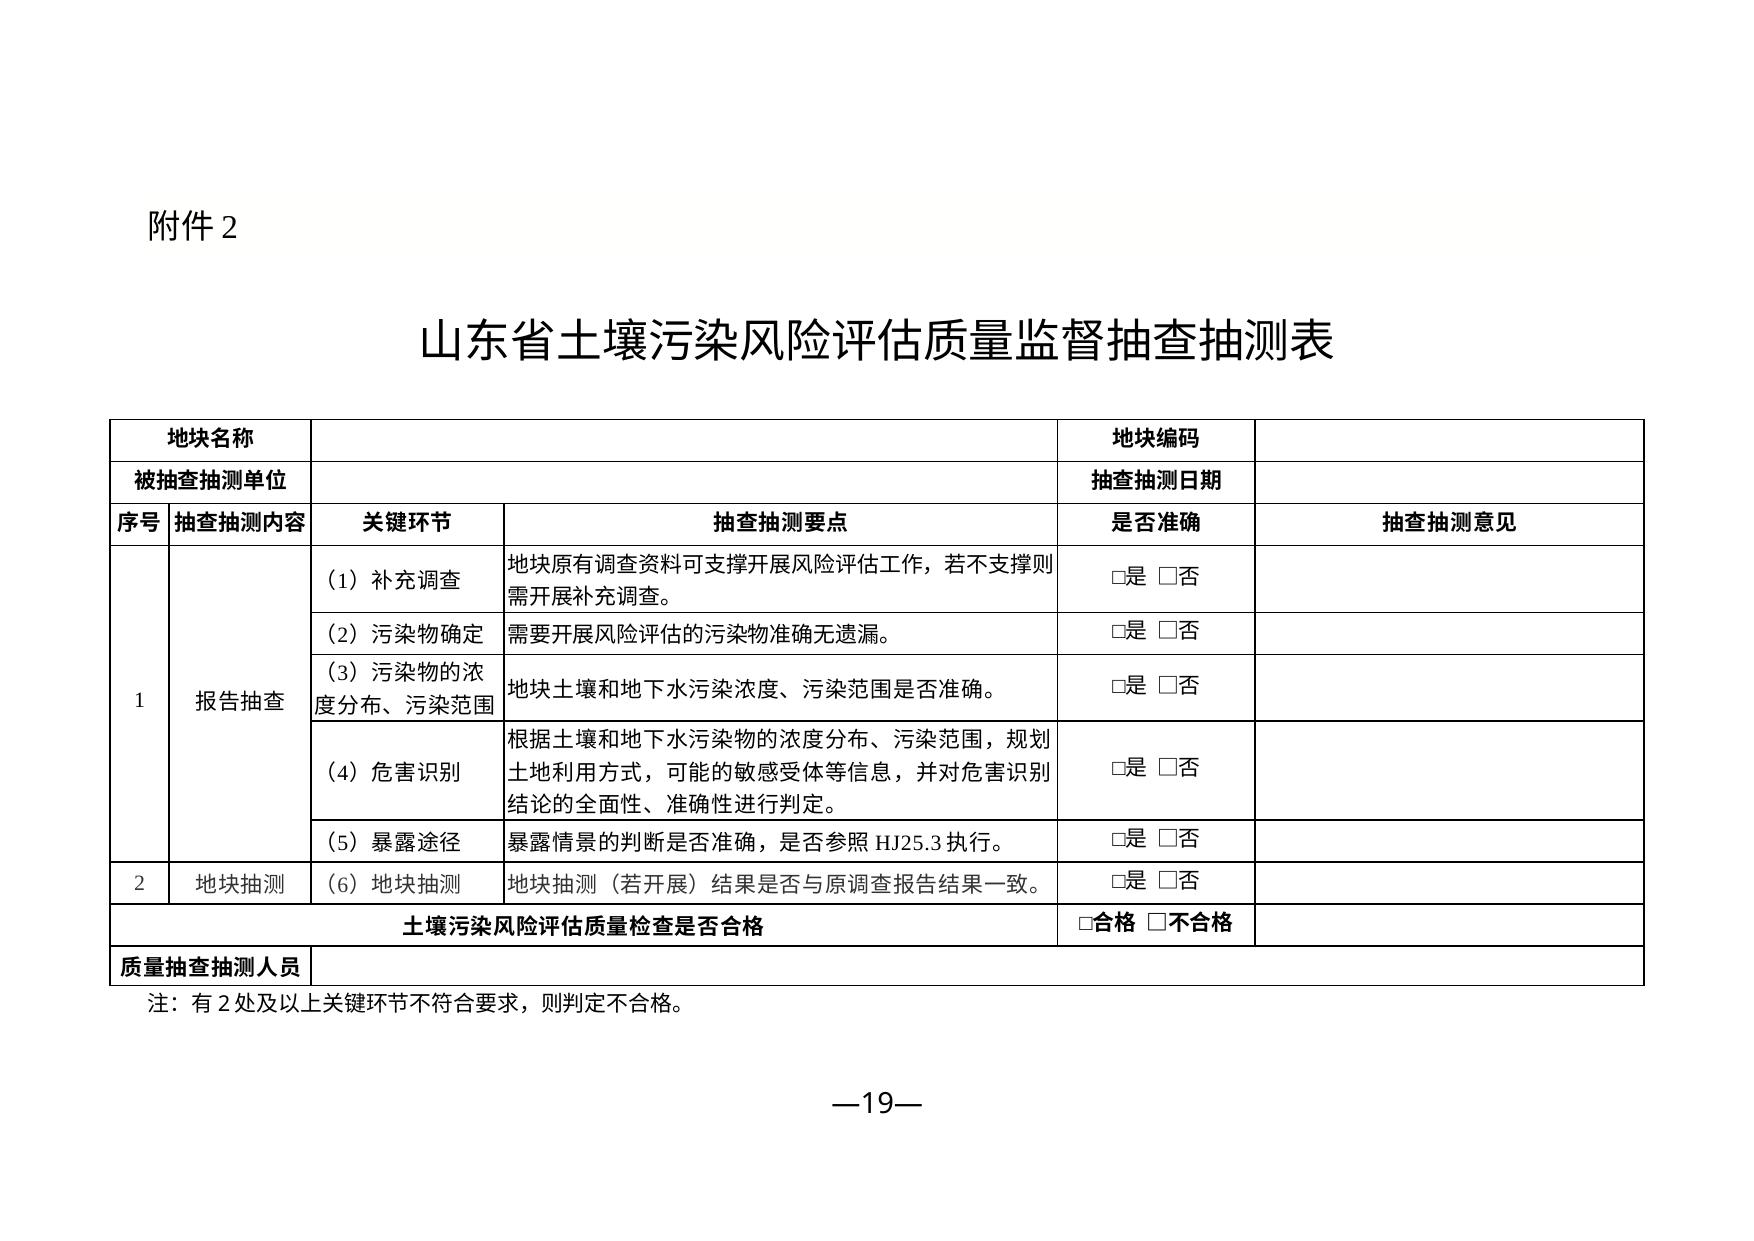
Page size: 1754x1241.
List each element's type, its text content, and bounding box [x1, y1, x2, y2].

table_cell □是 □否 [1058, 821, 1254, 861]
table_cell （4）危害识别 [312, 722, 503, 819]
table_cell 抽查抽测要点 [505, 504, 1057, 545]
table_header [312, 420, 1057, 461]
table_cell 被抽查抽测单位 [111, 462, 310, 503]
table_header 地块编码 [1058, 420, 1254, 461]
table_cell （1）补充调查 [312, 546, 503, 611]
table_cell 抽查抽测意见 [1256, 504, 1643, 545]
table_cell （6）地块抽测 [312, 863, 503, 903]
table_cell 暴露情景的判断是否准确，是否参照HJ25.3执行。 [505, 821, 1057, 861]
table_cell [312, 462, 1057, 503]
table_cell □是 □否 [1058, 546, 1254, 611]
table_cell 地块土壤和地下水污染浓度、污染范围是否准确。 [505, 655, 1057, 720]
text 附件2 [148, 191, 1606, 256]
table_cell 抽查抽测日期 [1058, 462, 1254, 503]
table_cell □是 □否 [1058, 722, 1254, 819]
table_cell [1256, 821, 1643, 861]
table_cell 报告抽查 [170, 546, 310, 861]
table_cell 序号 [111, 504, 168, 545]
table_header 地块名称 [111, 420, 310, 461]
table_cell [1256, 462, 1643, 503]
table_cell 需要开展风险评估的污染物准确无遗漏。 [505, 613, 1057, 653]
table_cell 1 [111, 546, 168, 861]
table_cell □是 □否 [1058, 655, 1254, 720]
table_cell □合格 □不合格 [1058, 905, 1254, 945]
text 注：有2处及以上关键环节不符合要求，则判定不合格。 [148, 986, 1606, 1019]
table_cell [1256, 546, 1643, 611]
table_cell □是 □否 [1058, 863, 1254, 903]
table_cell □是 □否 [1058, 613, 1254, 653]
table_cell [1256, 655, 1643, 720]
table_cell [1256, 722, 1643, 819]
table_header [1256, 420, 1643, 461]
table_cell 是否准确 [1058, 504, 1254, 545]
table_cell 2 [111, 863, 168, 903]
table_cell [1256, 863, 1643, 903]
table_cell [1256, 905, 1643, 945]
table_cell （5）暴露途径 [312, 821, 503, 861]
table_cell 质量抽查抽测人员 [111, 947, 310, 984]
table_cell 地块原有调查资料可支撑开展风险评估工作，若不支撑则需开展补充调查。 [505, 546, 1057, 611]
table_cell [1256, 613, 1643, 653]
table_cell 地块抽测（若开展）结果是否与原调查报告结果一致。 [505, 863, 1057, 903]
table_cell 关键环节 [312, 504, 503, 545]
table_cell （2）污染物确定 [312, 613, 503, 653]
text 山东省土壤污染风险评估质量监督抽查抽测表 [148, 288, 1606, 386]
table_cell 地块抽测 [170, 863, 310, 903]
table_cell （3）污染物的浓度分布、污染范围 [312, 655, 503, 720]
table_cell 抽查抽测内容 [170, 504, 310, 545]
table_cell 根据土壤和地下水污染物的浓度分布、污染范围，规划土地利用方式，可能的敏感受体等信息，并对危害识别结论的全面性、准确性进行判定。 [505, 722, 1057, 819]
table_cell [312, 947, 1643, 984]
table_cell 土壤污染风险评估质量检查是否合格 [111, 905, 1057, 945]
